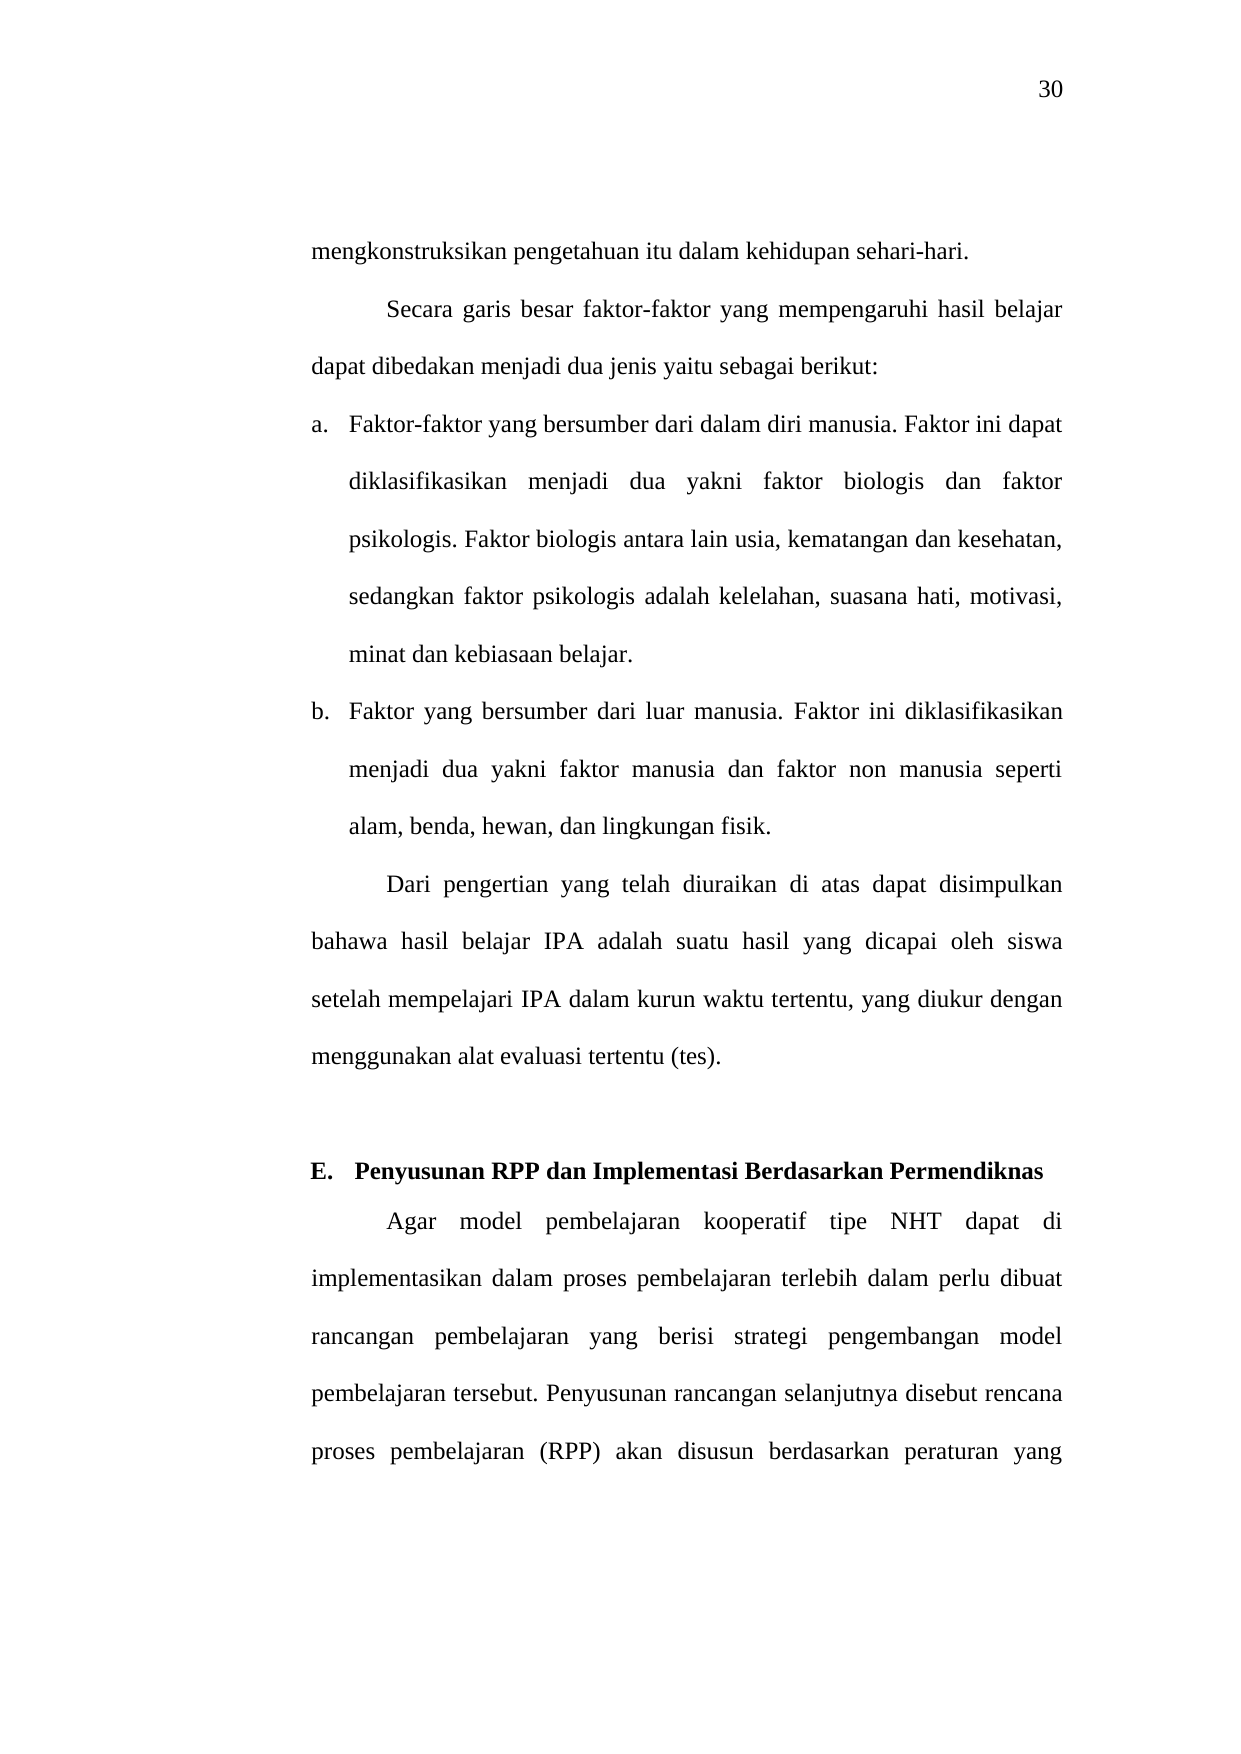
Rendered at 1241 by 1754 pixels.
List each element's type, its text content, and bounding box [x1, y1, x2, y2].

list Penyusunan RPP dan Implementasi Berdasarkan Permendiknas [310, 1156, 1063, 1185]
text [311, 1206, 1063, 1464]
list Faktor-faktor yang bersumber dari dalam diri manusia. Faktor ini dapat diklasifikasikan menjadi dua yakni faktor biologis dan faktor psikologis. Faktor biologis antara lain usia, kematangan dan kesehatan, sedangkan faktor psikologis adalah kelelahan, suasana hati, motivasi, minat dan kebiasaan belajar. [311, 409, 1063, 667]
list Faktor yang bersumber dari luar manusia. Faktor ini diklasifikasikan menjadi dua yakni faktor manusia dan faktor non manusia seperti alam, benda, hewan, dan lingkungan fisik. [311, 696, 1063, 840]
text Dari pengertian yang telah diuraikan di atas dapat disimpulkan bahawa hasil belajar IPA adalah suatu hasil yang dicapai oleh siswa setelah mempelajari IPA dalam kurun waktu tertentu, yang diukur dengan menggunakan alat evaluasi tertentu (tes). [311, 869, 1063, 1070]
text Secara garis besar faktor-faktor yang mempengaruhi hasil belajar dapat dibedakan menjadi dua jenis yaitu sebagai berikut: [311, 294, 1063, 380]
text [311, 236, 1063, 265]
